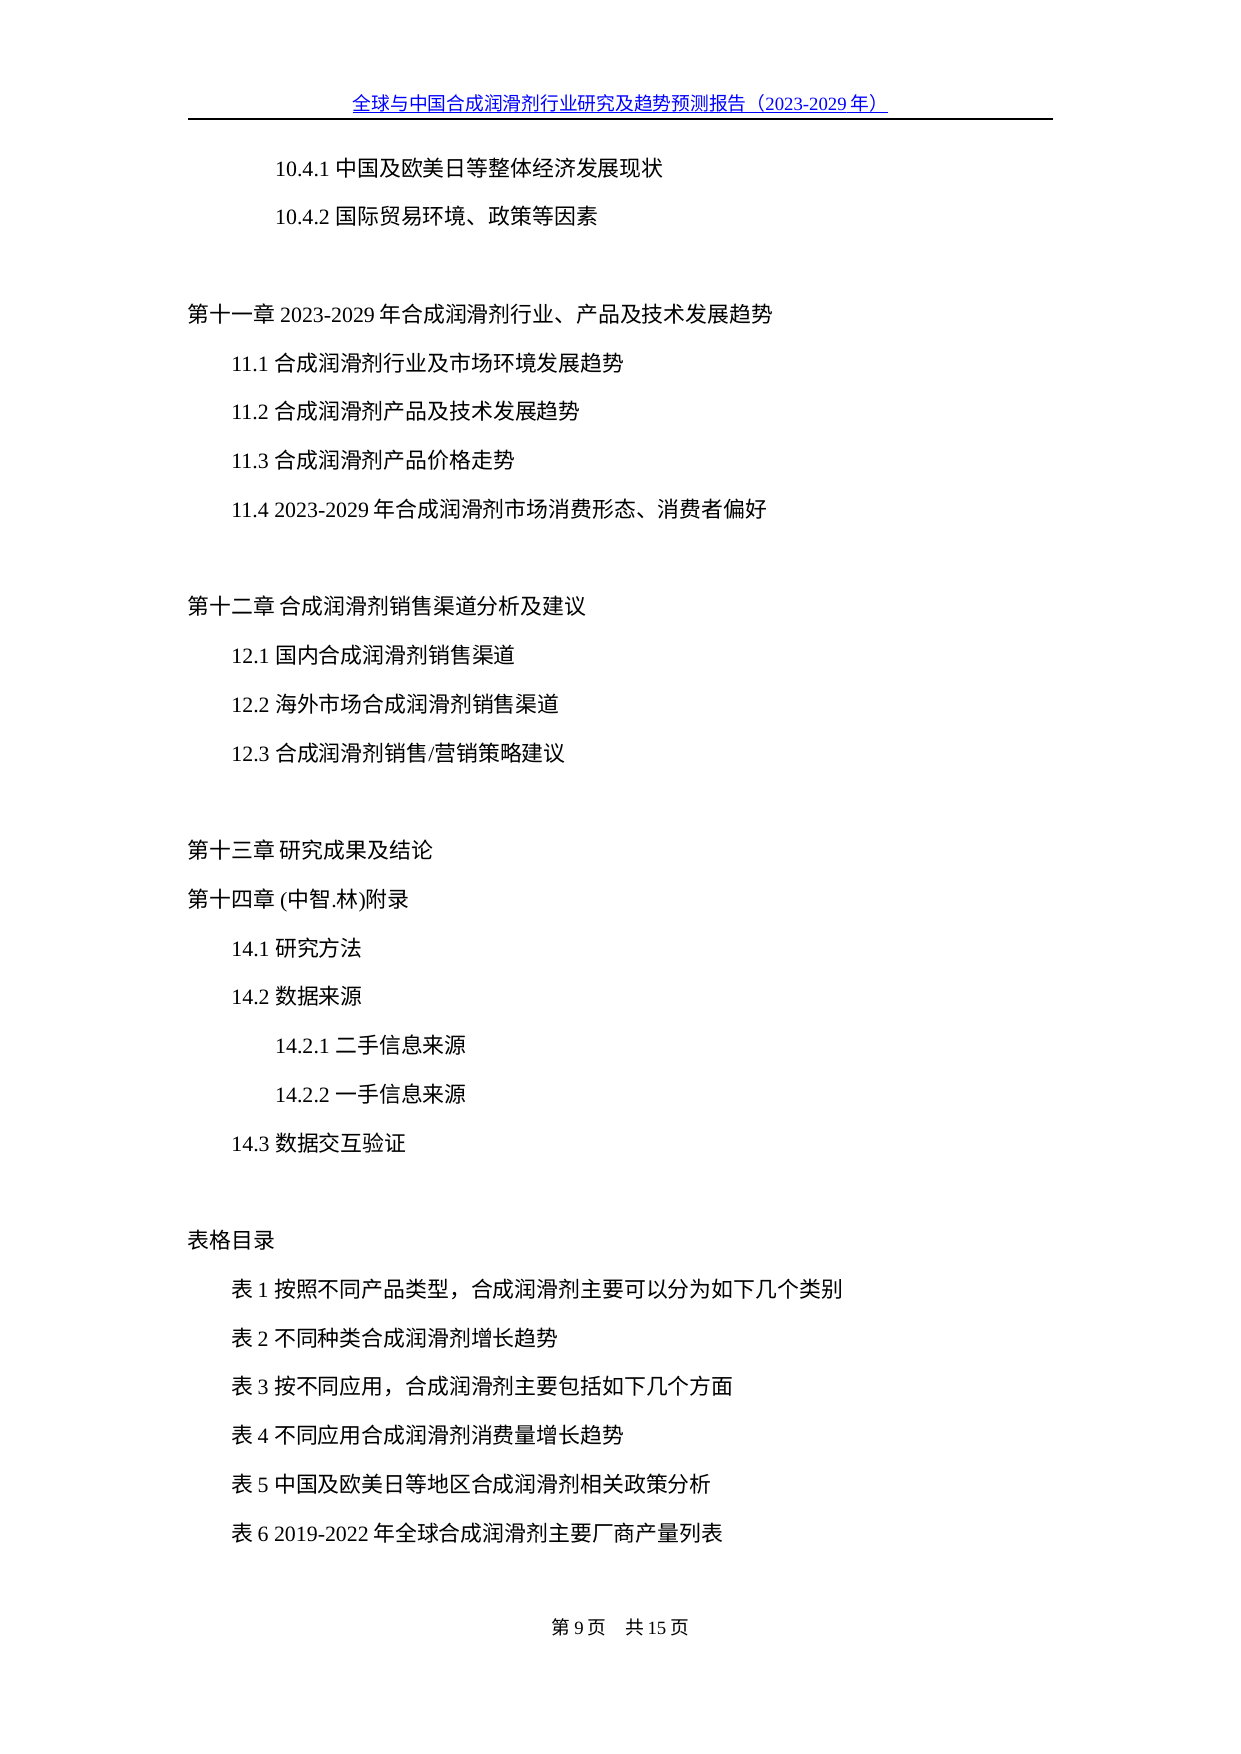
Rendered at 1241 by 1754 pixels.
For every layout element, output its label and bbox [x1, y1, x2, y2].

text [187, 150, 1053, 1548]
